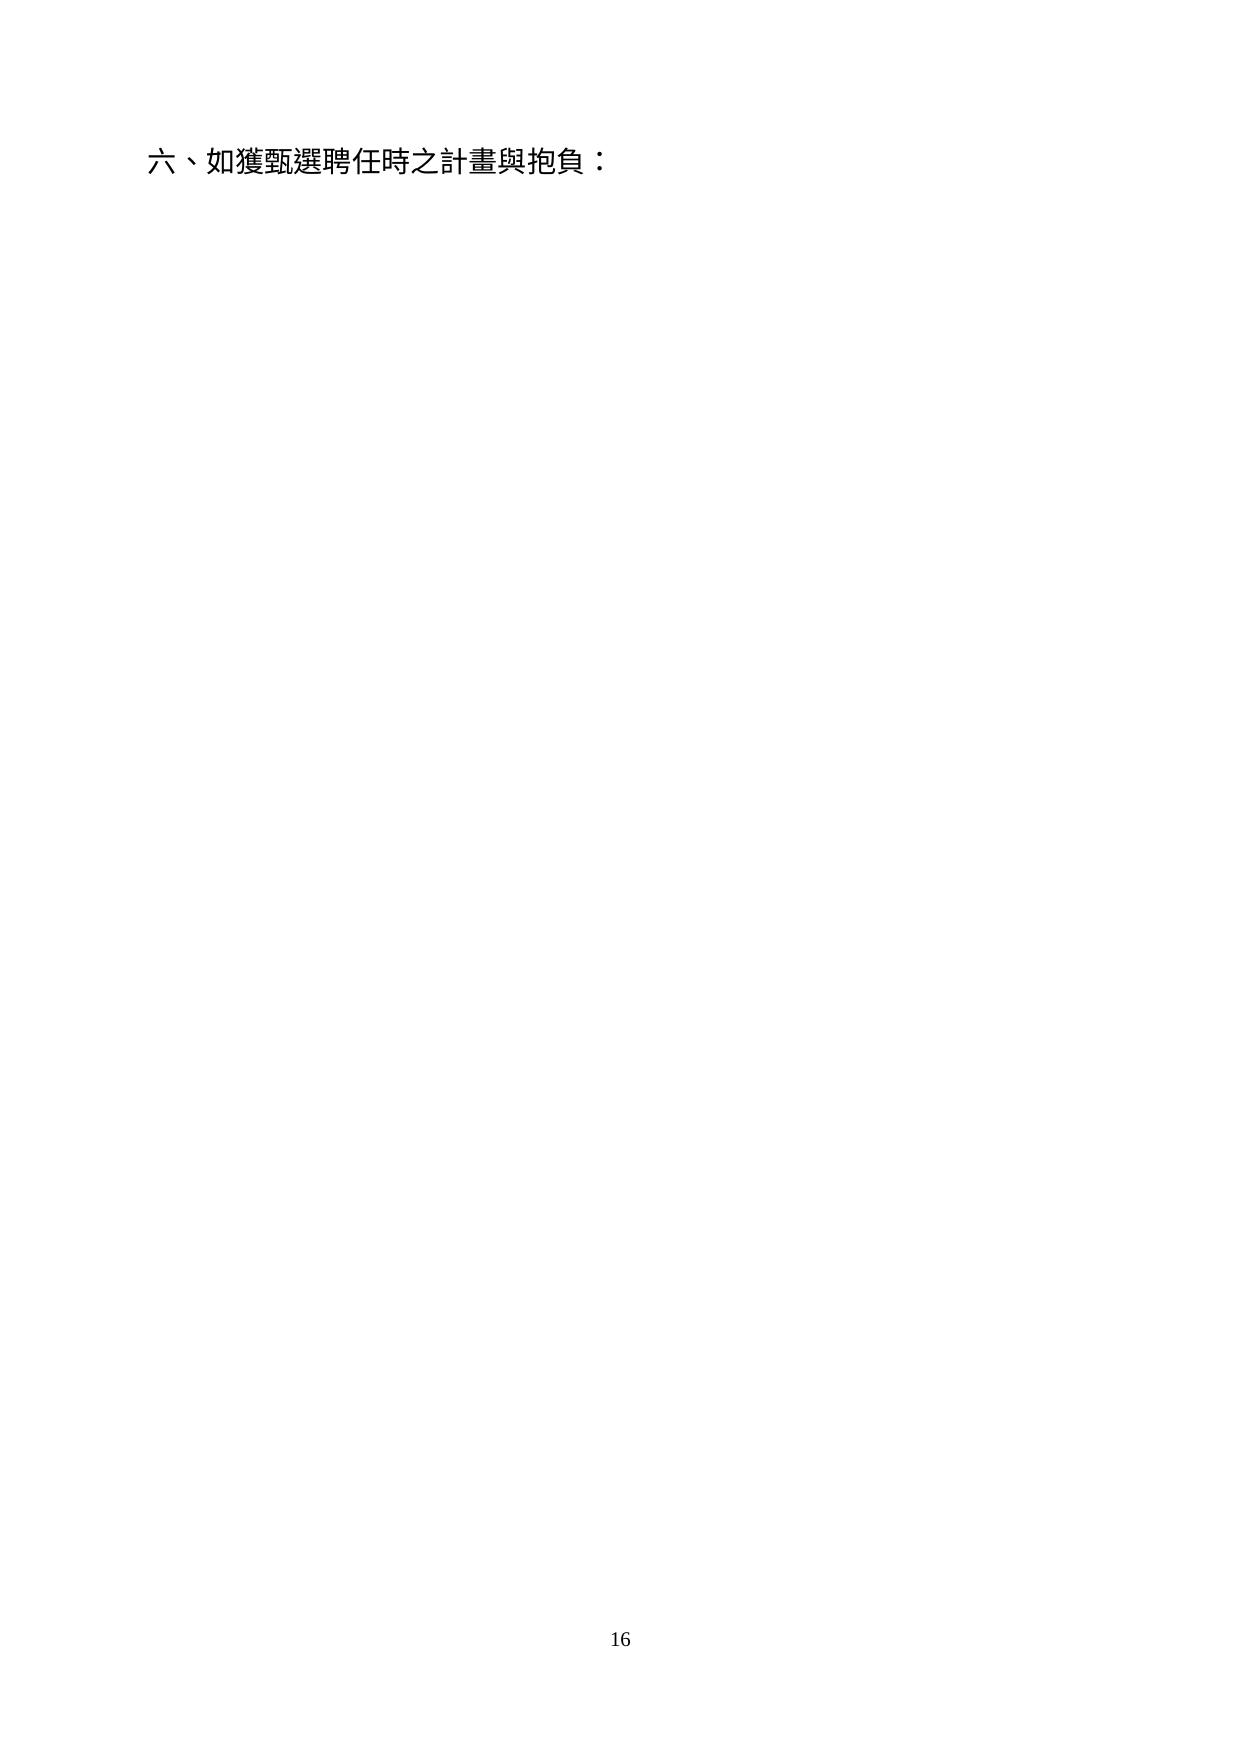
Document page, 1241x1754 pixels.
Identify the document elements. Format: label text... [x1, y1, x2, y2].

text 六、如獲甄選聘任時之計畫與抱負： [148, 122, 1092, 197]
